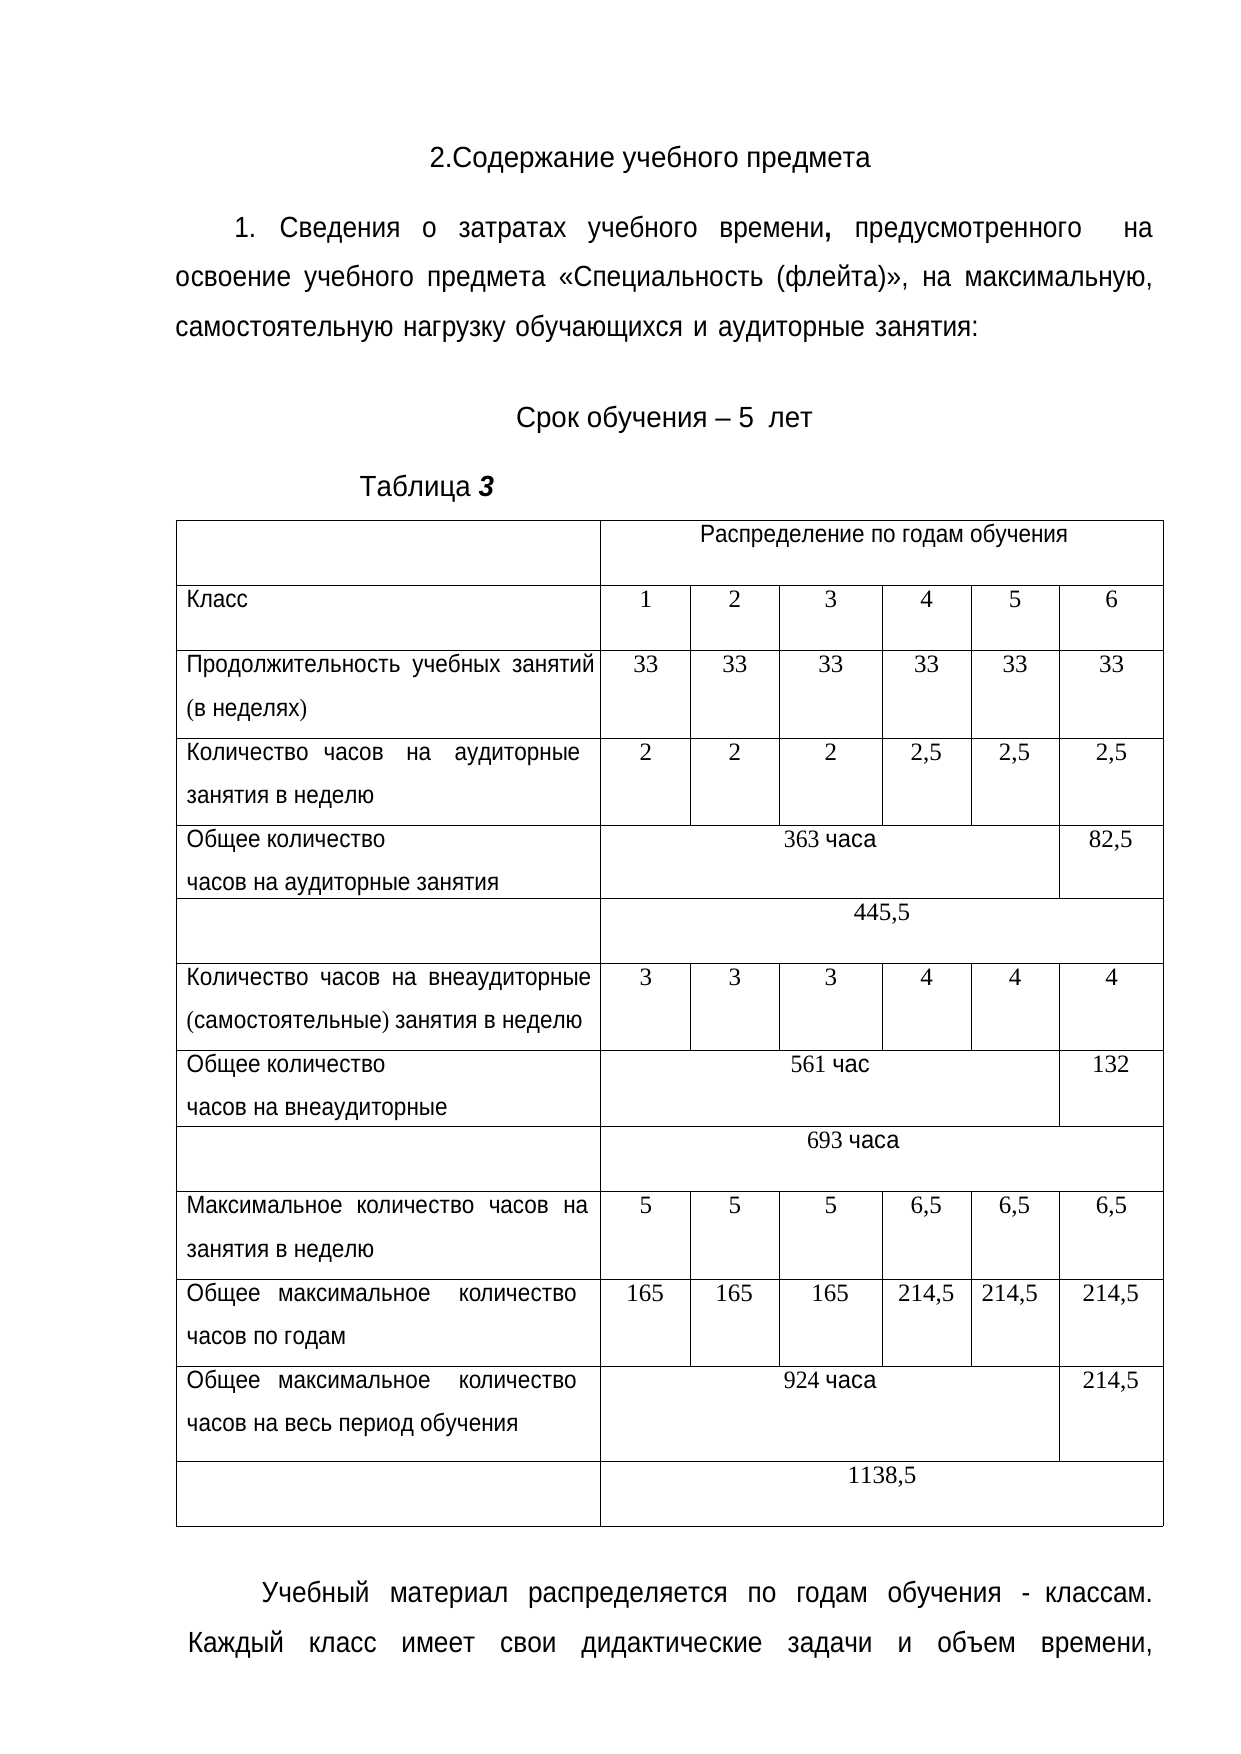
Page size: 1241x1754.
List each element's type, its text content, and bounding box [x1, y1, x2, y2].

table_cell 3 [691, 964, 779, 1050]
table_cell 132 [1060, 1051, 1163, 1126]
table_cell 214,5 [1060, 1367, 1163, 1461]
table_cell Общее количество часов на аудиторные занятия [177, 826, 600, 897]
table_cell 2 [780, 739, 882, 825]
table_cell 4 [972, 964, 1059, 1050]
table_cell 6,5 [1060, 1192, 1163, 1278]
table_cell 33 [883, 651, 971, 737]
table_cell 214,5 [972, 1280, 1059, 1366]
table_cell 4 [883, 964, 971, 1050]
text 2.Содержание учебного предмета [429, 139, 1165, 173]
table_cell 4 [1060, 964, 1163, 1050]
table_cell [177, 1462, 600, 1526]
table_cell 363 часа [601, 826, 1059, 897]
table_cell 3 [780, 586, 882, 650]
table_cell 5 [691, 1192, 779, 1278]
table_cell 33 [1060, 651, 1163, 737]
table_cell 165 [691, 1280, 779, 1366]
table_cell 6,5 [883, 1192, 971, 1278]
text Срок обучения – 5 лет [516, 400, 1165, 433]
table_cell 82,5 [1060, 826, 1163, 897]
table_cell 2 [691, 739, 779, 825]
text Таблица 3 [359, 469, 1165, 503]
table_cell 924 часа [601, 1367, 1059, 1461]
table_cell 2,5 [972, 739, 1059, 825]
table_cell 5 [601, 1192, 690, 1278]
table_cell [177, 899, 600, 962]
table_header Распределение по годам обучения [601, 521, 1163, 585]
table_cell Количество часов на внеаудиторные (самостоятельные) занятия в неделю [177, 964, 600, 1050]
table_cell 2,5 [1060, 739, 1163, 825]
table_cell 6,5 [972, 1192, 1059, 1278]
text 1. Сведения о затратах учебного времени, предусмотренного на освоение учебного предмета «Специальность (флейта)», на максимальную, самостоятельную нагрузку обучающихся и аудиторные занятия: [175, 210, 1153, 342]
table_cell Максимальное количество часов на занятия в неделю [177, 1192, 600, 1278]
table_cell 214,5 [883, 1280, 971, 1366]
table_header [177, 521, 600, 585]
table_cell Класс [177, 586, 600, 650]
table_cell 33 [601, 651, 690, 737]
table_cell 3 [601, 964, 690, 1050]
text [188, 1576, 1153, 1658]
table_cell 561 час [601, 1051, 1059, 1126]
table_cell 2 [601, 739, 690, 825]
table_cell 214,5 [1060, 1280, 1163, 1366]
table_cell 1138,5 [601, 1462, 1163, 1526]
table_cell Общее количество часов на внеаудиторные (самостоятельные) занятия [177, 1051, 600, 1126]
table_cell 3 [780, 964, 882, 1050]
table_cell Продолжительность учебных занятий (в неделях) [177, 651, 600, 737]
table_cell Общее максимальное количество часов по годам [177, 1280, 600, 1366]
table_cell 165 [601, 1280, 690, 1366]
table_cell 6 [1060, 586, 1163, 650]
table_cell 1 [601, 586, 690, 650]
table_cell 5 [780, 1192, 882, 1278]
table_cell Количество часов на аудиторные занятия в неделю [177, 739, 600, 825]
table_cell 33 [972, 651, 1059, 737]
table_cell 693 часа [601, 1127, 1163, 1191]
table_cell 33 [780, 651, 882, 737]
table_cell 445,5 [601, 899, 1163, 962]
table_cell 33 [691, 651, 779, 737]
table_cell [177, 1127, 600, 1191]
table_cell Общее максимальное количество часов на весь период обучения [177, 1367, 600, 1461]
table_cell 165 [780, 1280, 882, 1366]
table_cell 2,5 [883, 739, 971, 825]
table_cell 4 [883, 586, 971, 650]
table_cell 5 [972, 586, 1059, 650]
table_cell 2 [691, 586, 779, 650]
